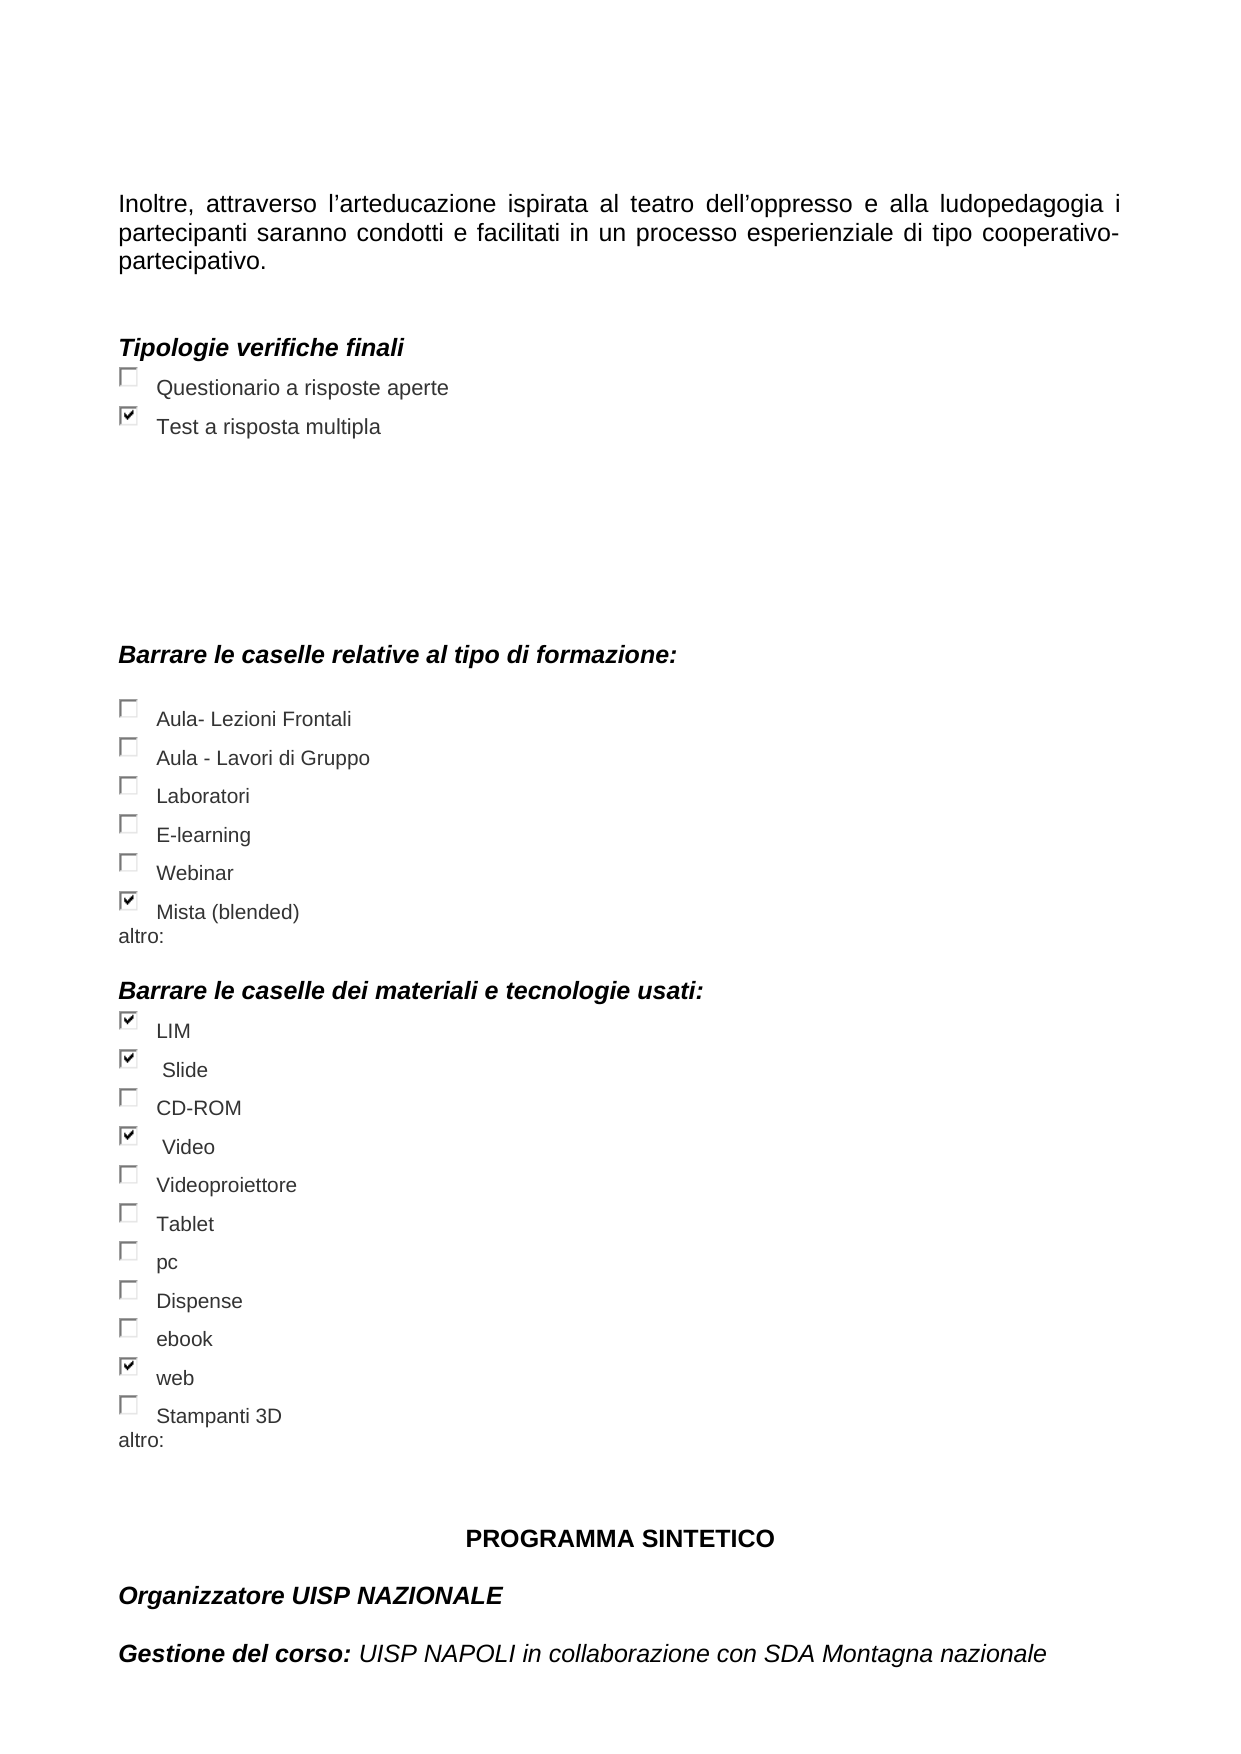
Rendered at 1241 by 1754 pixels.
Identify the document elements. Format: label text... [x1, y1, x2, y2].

text E-learning [118, 808, 1122, 847]
text ebook [118, 1312, 1122, 1351]
text CD-ROM [118, 1082, 1122, 1120]
text Gestione del corso: UISP NAPOLI in collaborazione con SDA Montagna nazionale [118, 1638, 1122, 1667]
text web [118, 1351, 1122, 1389]
text Barrare le caselle dei materiali e tecnologie usati: [118, 976, 1122, 1005]
text Test a risposta multipla [118, 400, 1122, 439]
text pc [118, 1236, 1122, 1274]
text altro: [118, 1428, 1122, 1452]
text Videoproiettore [118, 1159, 1122, 1197]
text Questionario a risposte aperte [118, 361, 1122, 400]
text Tablet [118, 1197, 1122, 1236]
text LIM [118, 1005, 1122, 1043]
text Stampanti 3D [118, 1389, 1122, 1428]
text Dispense [118, 1274, 1122, 1312]
text Tipologie verifiche finali [118, 333, 1122, 361]
text Video [118, 1120, 1122, 1159]
text Organizzatore UISP NAZIONALE [118, 1581, 1122, 1610]
text PROGRAMMA SINTETICO [118, 1523, 1122, 1552]
text Aula - Lavori di Gruppo [118, 731, 1122, 770]
text Webinar [118, 847, 1122, 885]
text altro: [118, 923, 1122, 947]
text Mista (blended) [118, 885, 1122, 923]
text Aula- Lezioni Frontali [118, 669, 1122, 731]
text Inoltre, attraverso l’arteducazione ispirata al teatro dell’oppresso e alla ludopedagogia i partecipanti saranno condotti e facilitati in un processo esperienziale di tipo cooperativo-partecipativo. [118, 189, 1122, 275]
text Slide [118, 1043, 1122, 1082]
text Barrare le caselle relative al tipo di formazione: [118, 640, 1122, 669]
text Laboratori [118, 770, 1122, 808]
